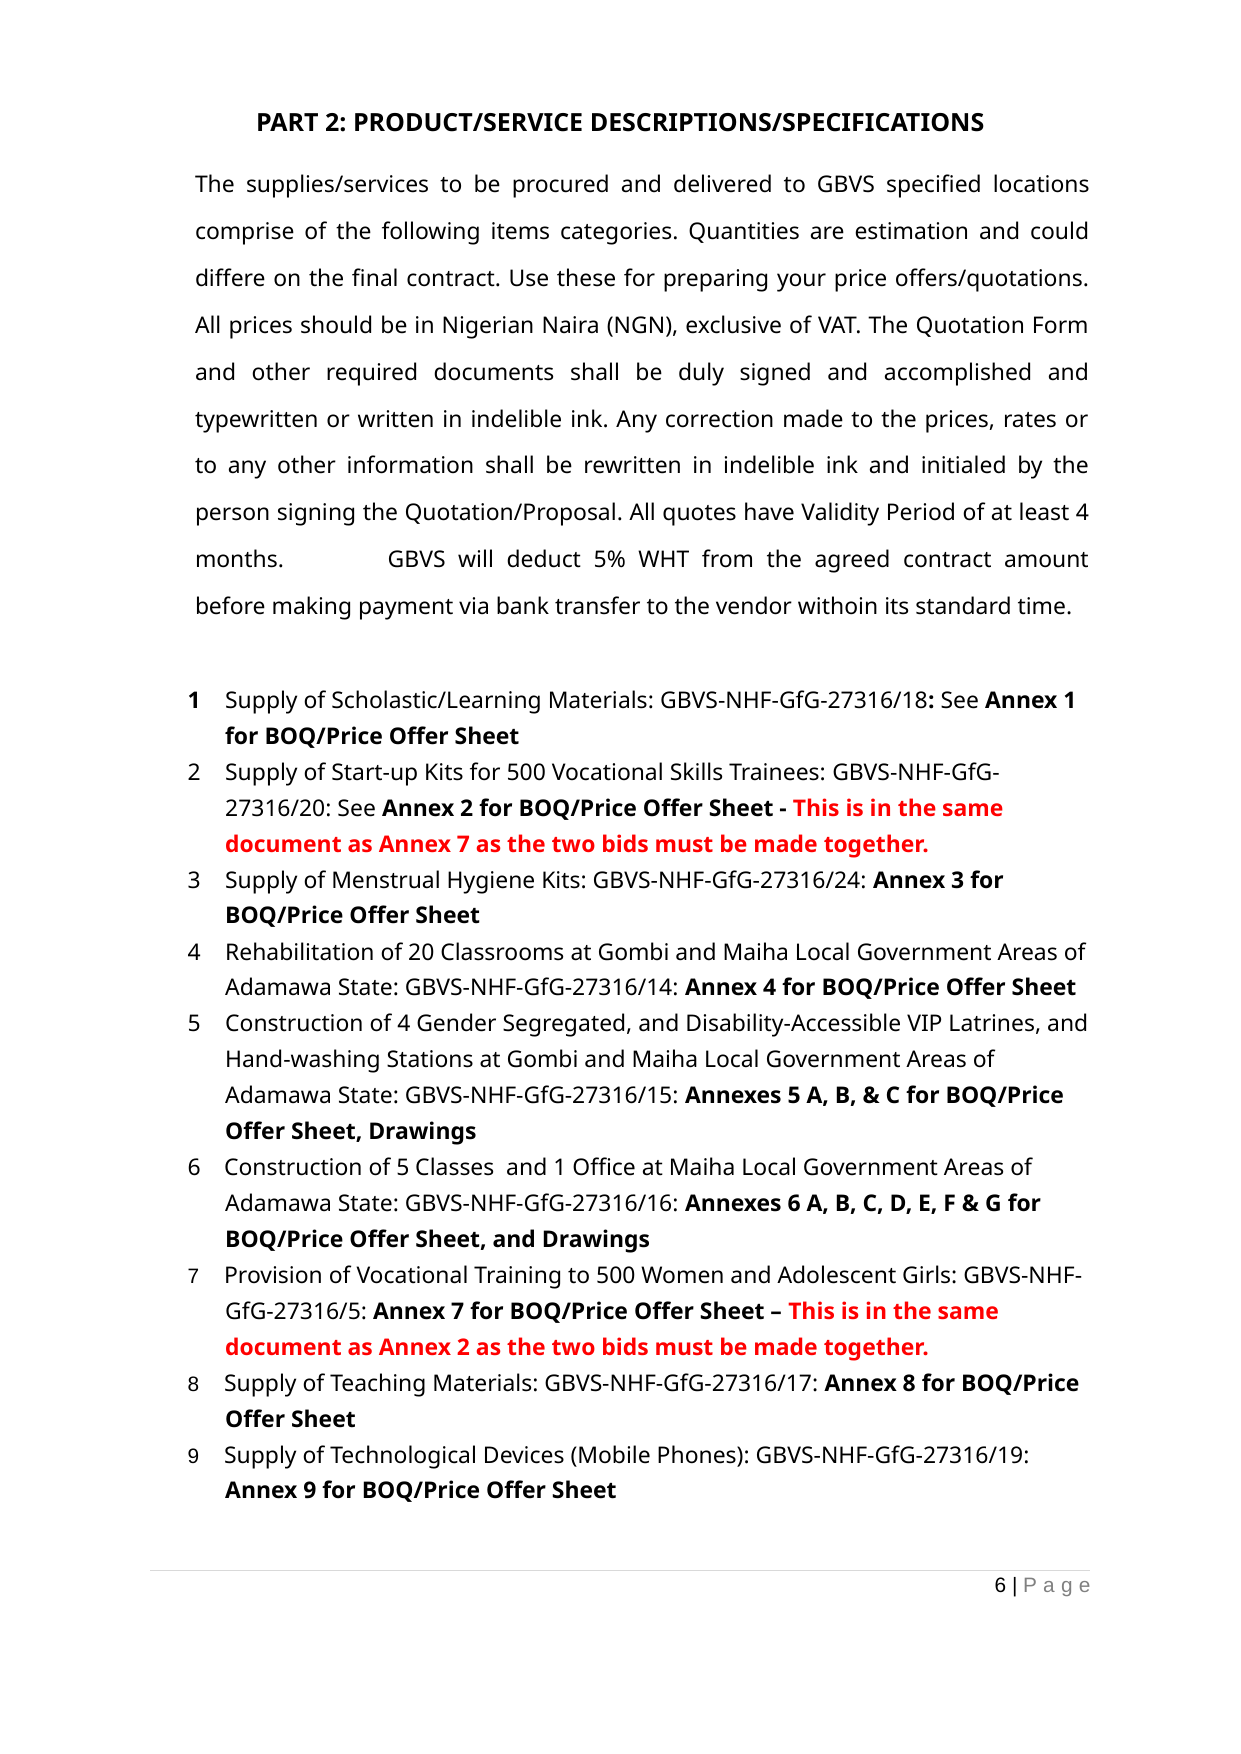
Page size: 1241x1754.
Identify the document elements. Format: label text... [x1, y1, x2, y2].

list Supply of Scholastic/Learning Materials: GBVS-NHF-GfG-27316/18: See Annex 1 for BOQ/Price Offer Sheet [187, 684, 1090, 751]
list Supply of Technological Devices (Mobile Phones): GBVS-NHF-GfG-27316/19: Annex 9 for BOQ/Price Offer Sheet [187, 1438, 1090, 1506]
list Supply of Menstrual Hygiene Kits: GBVS-NHF-GfG-27316/24: Annex 3 for BOQ/Price Offer Sheet [187, 863, 1090, 931]
list Provision of Vocational Training to 500 Women and Adolescent Girls: GBVS-NHF-GfG-27316/5: Annex 7 for BOQ/Price Offer Sheet – This is in the same document as Annex 2 as the two bids must be made together. [187, 1259, 1090, 1362]
list Construction of 4 Gender Segregated, and Disability-Accessible VIP Latrines, and Hand-washing Stations at Gombi and Maiha Local Government Areas of Adamawa State: GBVS-NHF-GfG-27316/15: Annexes 5 A, B, & C for BOQ/Price Offer Sheet, Drawings [187, 1007, 1090, 1146]
text The supplies/services to be procured and delivered to GBVS specified locations comprise of the following items categories. Quantities are estimation and could differe on the final contract. Use these for preparing your price offers/quotations. All prices should be in Nigerian Naira (NGN), exclusive of VAT. The Quotation Form and other required documents shall be duly signed and accomplished and typewritten or written in indelible ink. Any correction made to the prices, rates or to any other information shall be rewritten in indelible ink and initialed by the person signing the Quotation/Proposal. All quotes have Validity Period of at least 4 months. GBVS will deduct 5% WHT from the agreed contract amount before making payment via bank transfer to the vendor withoin its standard time. [195, 168, 1090, 621]
list Supply of Start-up Kits for 500 Vocational Skills Trainees: GBVS-NHF-GfG-27316/20: See Annex 2 for BOQ/Price Offer Sheet - This is in the same document as Annex 7 as the two bids must be made together. [187, 756, 1090, 859]
text PART 2: PRODUCT/SERVICE DESCRIPTIONS/SPECIFICATIONS [150, 105, 1090, 139]
list Rehabilitation of 20 Classrooms at Gombi and Maiha Local Government Areas of Adamawa State: GBVS-NHF-GfG-27316/14: Annex 4 for BOQ/Price Offer Sheet [187, 935, 1090, 1003]
list Construction of 5 Classes and 1 Office at Maiha Local Government Areas of Adamawa State: GBVS-NHF-GfG-27316/16: Annexes 6 A, B, C, D, E, F & G for BOQ/Price Offer Sheet, and Drawings [187, 1151, 1090, 1254]
list Supply of Teaching Materials: GBVS-NHF-GfG-27316/17: Annex 8 for BOQ/Price Offer Sheet [187, 1367, 1090, 1434]
